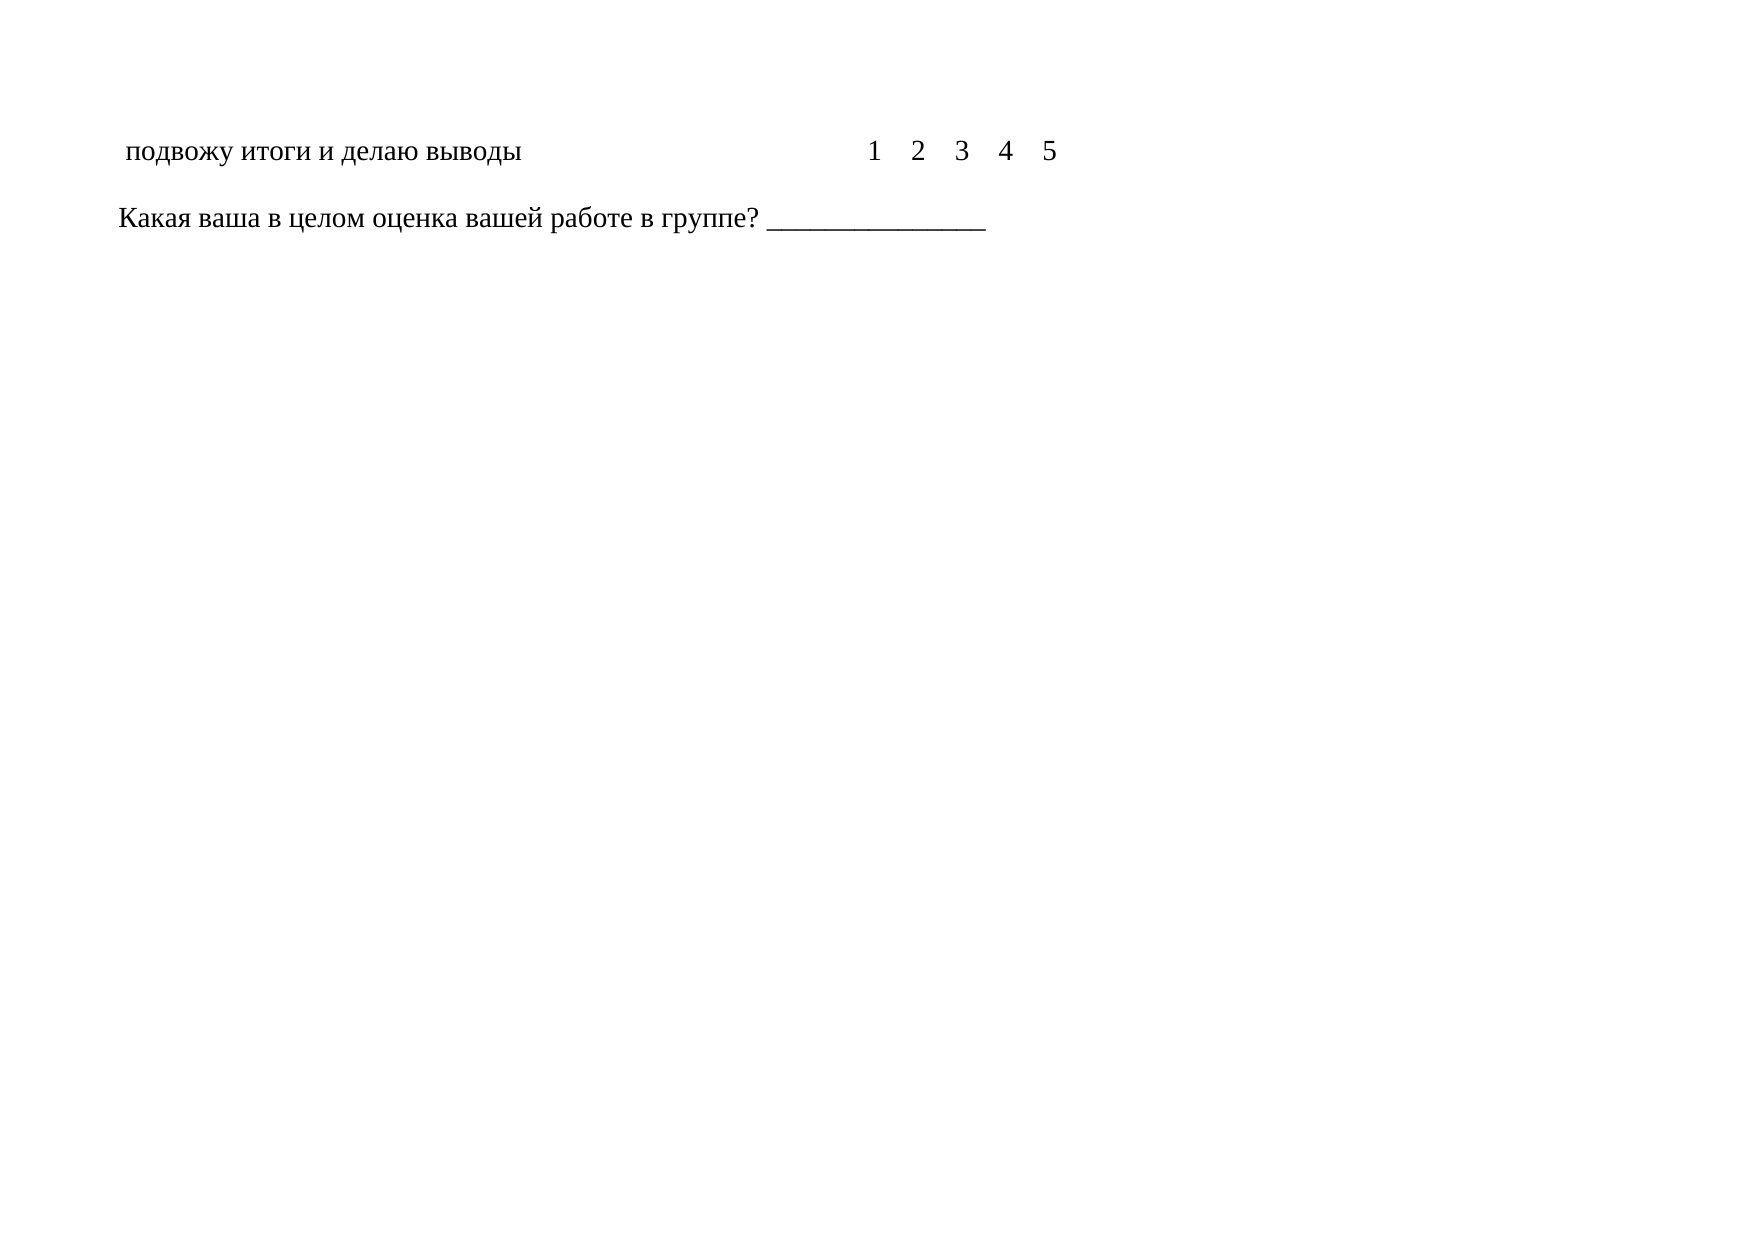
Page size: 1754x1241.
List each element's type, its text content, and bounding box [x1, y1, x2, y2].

text Какая ваша в целом оценка вашей работе в группе? _______________ [118, 200, 1636, 233]
table_cell подвожу итоги и делаю выводы [118, 133, 831, 166]
table_cell 1 2 3 4 5 [831, 133, 1093, 166]
